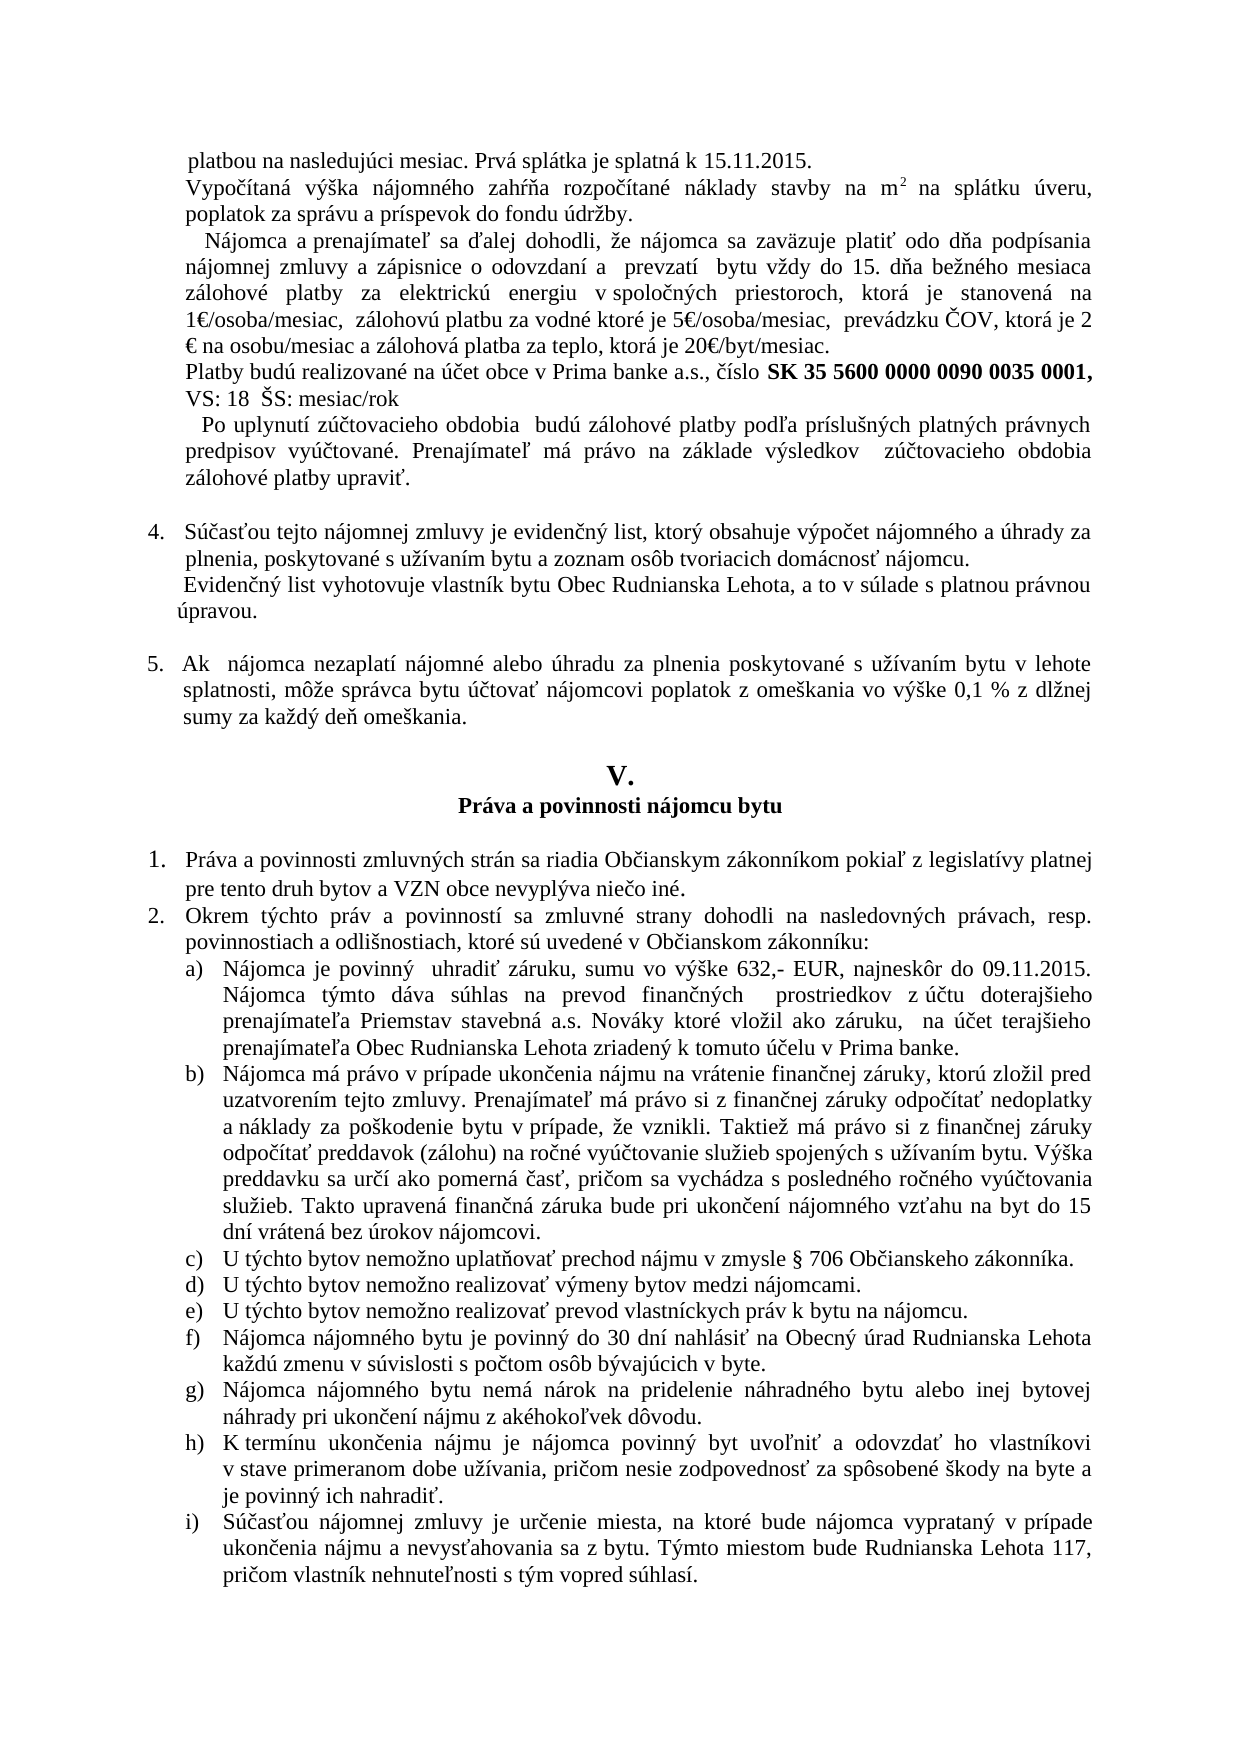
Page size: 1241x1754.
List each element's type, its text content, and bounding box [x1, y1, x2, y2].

text 5. Ak nájomca nezaplatí nájomné alebo úhradu za plnenia poskytované s užívaním bytu v lehote splatnosti, môže správca bytu účtovať nájomcovi poplatok z omeškania vo výške 0,1 % z dlžnej sumy za každý deň omeškania. [147, 650, 1093, 729]
text V. [148, 758, 1093, 792]
list Okrem týchto práv a povinností sa zmluvné strany dohodli na nasledovných právach, resp. povinnostiach a odlišnostiach, ktoré sú uvedené v Občianskom zákonníku: [148, 902, 1093, 955]
list Nájomca nájomného bytu nemá nárok na pridelenie náhradného bytu alebo inej bytovej náhrady pri ukončení nájmu z akéhokoľvek dôvodu. [185, 1376, 1093, 1429]
text Po uplynutí zúčtovacieho obdobia budú zálohové platby podľa príslušných platných právnych predpisov vyúčtované. Prenajímateľ má právo na základe výsledkov zúčtovacieho obdobia zálohové platby upraviť. [148, 411, 1093, 490]
list Nájomca je povinný uhradiť záruku, sumu vo výške 632,- EUR, najneskôr do 09.11.2015. Nájomca týmto dáva súhlas na prevod finančných prostriedkov z účtu doterajšieho prenajímateľa Priemstav stavebná a.s. Nováky ktoré vložil ako záruku, na účet terajšieho prenajímateľa Obec Rudnianska Lehota zriadený k tomuto účelu v Prima banke. [185, 955, 1093, 1060]
text Platby budú realizované na účet obce v Prima banke a.s., číslo SK 35 5600 0000 0090 0035 0001, VS: 18 ŠS: mesiac/rok [185, 358, 1093, 411]
text Práva a povinnosti nájomcu bytu [148, 792, 1093, 818]
list Súčasťou nájomnej zmluvy je určenie miesta, na ktoré bude nájomca vyprataný v prípade ukončenia nájmu a nevysťahovania sa z bytu. Týmto miestom bude Rudnianska Lehota 117, pričom vlastník nehnuteľnosti s tým vopred súhlasí. [185, 1508, 1093, 1587]
text Nájomca a prenajímateľ sa ďalej dohodli, že nájomca sa zaväzuje platiť odo dňa podpísania nájomnej zmluvy a zápisnice o odovzdaní a prevzatí bytu vždy do 15. dňa bežného mesiaca zálohové platby za elektrickú energiu v spoločných priestoroch, ktorá je stanovená na 1€/osoba/mesiac, zálohovú platbu za vodné ktoré je 5€/osoba/mesiac, prevádzku ČOV, ktorá je 2 € na osobu/mesiac a zálohová platba za teplo, ktorá je 20€/byt/mesiac. [148, 227, 1093, 358]
list U týchto bytov nemožno realizovať výmeny bytov medzi nájomcami. [185, 1271, 1093, 1297]
text 4. Súčasťou tejto nájomnej zmluvy je evidenčný list, ktorý obsahuje výpočet nájomného a úhrady za plnenia, poskytované s užívaním bytu a zoznam osôb tvoriacich domácnosť nájomcu. [148, 518, 1093, 571]
text Vypočítaná výška nájomného zahŕňa rozpočítané náklady stavby na m2 na splátku úveru, poplatok za správu a príspevok do fondu údržby. [185, 174, 1093, 227]
list U týchto bytov nemožno uplatňovať prechod nájmu v zmysle § 706 Občianskeho zákonníka. [185, 1244, 1093, 1271]
list Práva a povinnosti zmluvných strán sa riadia Občianskym zákonníkom pokiaľ z legislatívy platnej pre tento druh bytov a VZN obce nevyplýva niečo iné. [148, 844, 1093, 902]
list Nájomca nájomného bytu je povinný do 30 dní nahlásiť na Obecný úrad Rudnianska Lehota každú zmenu v súvislosti s počtom osôb bývajúcich v byte. [185, 1324, 1093, 1376]
text Evidenčný list vyhotovuje vlastník bytu Obec Rudnianska Lehota, a to v súlade s platnou právnou úpravou. [177, 571, 1093, 624]
list U týchto bytov nemožno realizovať prevod vlastníckych práv k bytu na nájomcu. [185, 1297, 1093, 1324]
list Nájomca má právo v prípade ukončenia nájmu na vrátenie finančnej záruky, ktorú zložil pred uzatvorením tejto zmluvy. Prenajímateľ má právo si z finančnej záruky odpočítať nedoplatky a náklady za poškodenie bytu v prípade, že vznikli. Taktiež má právo si z finančnej záruky odpočítať preddavok (zálohu) na ročné vyúčtovanie služieb spojených s užívaním bytu. Výška preddavku sa určí ako pomerná časť, pričom sa vychádza s posledného ročného vyúčtovania služieb. Takto upravená finančná záruka bude pri ukončení nájomného vzťahu na byt do 15 dní vrátená bez úrokov nájomcovi. [185, 1060, 1093, 1244]
list K termínu ukončenia nájmu je nájomca povinný byt uvoľniť a odovzdať ho vlastníkovi v stave primeranom dobe užívania, pričom nesie zodpovednosť za spôsobené škody na byte a je povinný ich nahradiť. [185, 1429, 1093, 1508]
text platbou na nasledujúci mesiac. Prvá splátka je splatná k 15.11.2015. [148, 148, 1093, 174]
